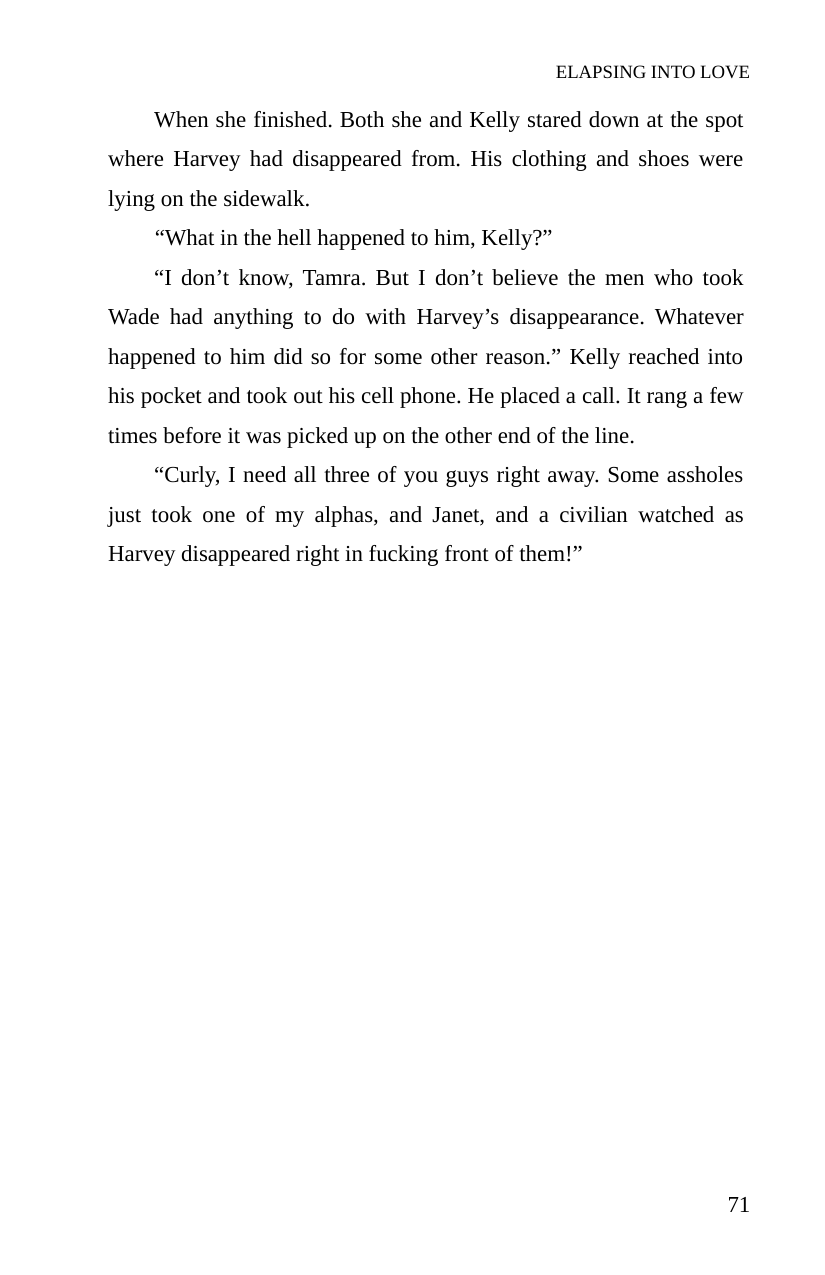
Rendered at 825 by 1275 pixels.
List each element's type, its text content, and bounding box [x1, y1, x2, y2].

text “What in the hell happened to him, Kelly?” [154, 224, 745, 251]
text “Curly, I need all three of you guys right away. Some assholes just took one of my alphas, and Janet, and a civilian watched as Harvey disappeared right in fucking front of them!” [108, 461, 745, 567]
text “I don’t know, Tamra. But I don’t believe the men who took Wade had anything to do with Harvey’s disappearance. Whatever happened to him did so for some other reason.” Kelly reached into his pocket and took out his cell phone. He placed a call. It rang a few times before it was picked up on the other end of the line. [108, 264, 745, 448]
text When she finished. Both she and Kelly stared down at the spot where Harvey had disappeared from. His clothing and shoes were lying on the sidewalk. [108, 106, 745, 211]
